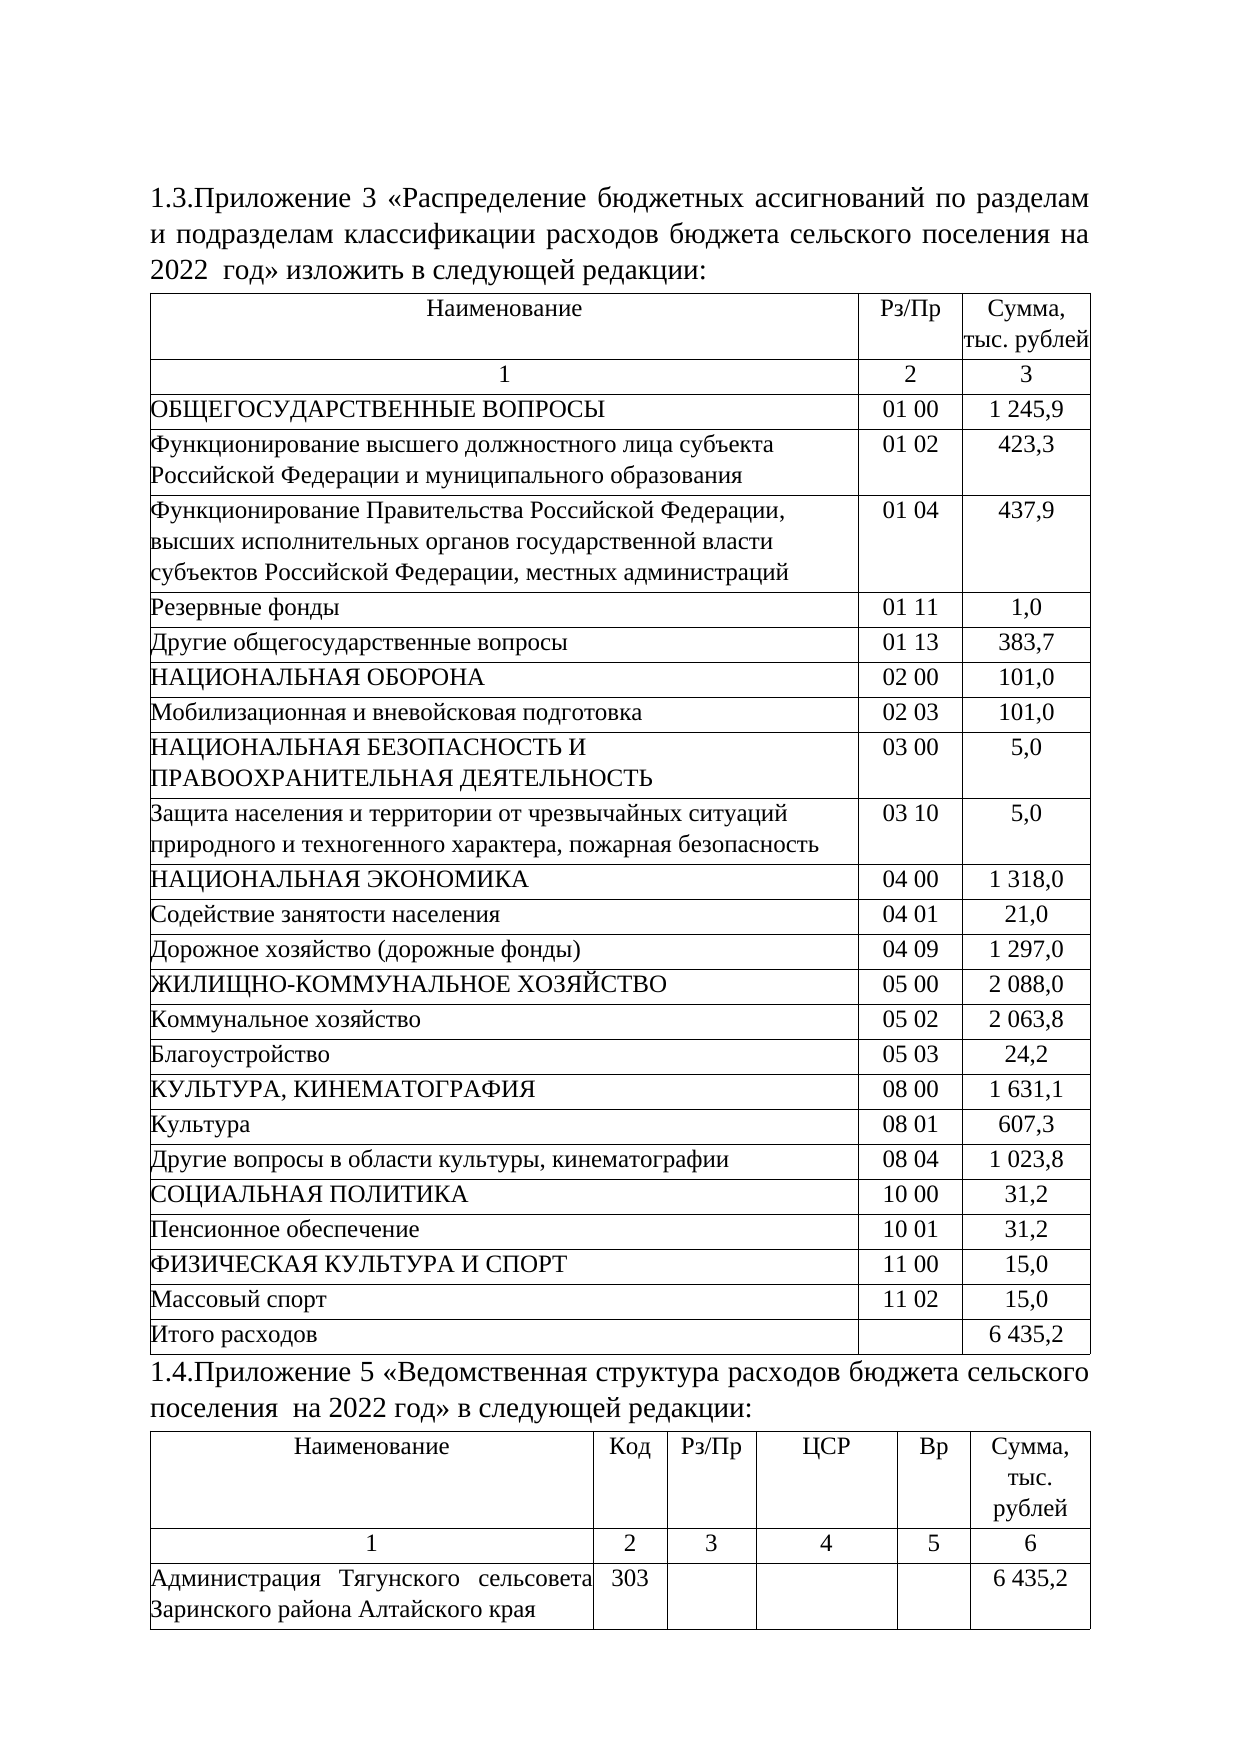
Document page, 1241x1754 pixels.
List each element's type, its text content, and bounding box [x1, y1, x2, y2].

table_cell 5 [898, 1529, 970, 1563]
table_cell [757, 1564, 897, 1629]
table_cell 1 631,1 [963, 1075, 1090, 1109]
table_cell 11 00 [859, 1250, 962, 1284]
table_cell 1,0 [963, 593, 1090, 627]
table_cell 437,9 [963, 496, 1090, 592]
table_header ЦСР [757, 1432, 897, 1528]
table_cell 02 00 [859, 663, 962, 697]
table_cell 1 245,9 [963, 395, 1090, 429]
table_cell 2 063,8 [963, 1005, 1090, 1039]
table_cell НАЦИОНАЛЬНАЯ БЕЗОПАСНОСТЬ И ПРАВООХРАНИТЕЛЬНАЯ ДЕЯТЕЛЬНОСТЬ [151, 733, 858, 798]
table_cell ОБЩЕГОСУДАРСТВЕННЫЕ ВОПРОСЫ [151, 395, 858, 429]
table_cell 05 02 [859, 1005, 962, 1039]
table_cell 2 088,0 [963, 970, 1090, 1004]
table_cell ФИЗИЧЕСКАЯ КУЛЬТУРА И СПОРТ [151, 1250, 858, 1284]
table_cell Содействие занятости населения [151, 900, 858, 934]
table_cell 1 [151, 360, 858, 394]
table_header Наименование [151, 294, 858, 359]
table_cell Функционирование Правительства Российской Федерации, высших исполнительных органов государственной власти субъектов Российской Федерации, местных администраций [151, 496, 858, 592]
table_cell 03 10 [859, 799, 962, 864]
table_cell [859, 1320, 962, 1354]
table_cell 1 023,8 [963, 1145, 1090, 1179]
table_cell 2 [859, 360, 962, 394]
table_cell [898, 1564, 970, 1629]
table_cell НАЦИОНАЛЬНАЯ ЭКОНОМИКА [151, 865, 858, 899]
table_cell Функционирование высшего должностного лица субъекта Российской Федерации и муниципального образования [151, 430, 858, 495]
table_cell 08 00 [859, 1075, 962, 1109]
table_cell 5,0 [963, 733, 1090, 798]
table_header Рз/Пр [668, 1432, 756, 1528]
table_cell 6 435,2 [963, 1320, 1090, 1354]
table_cell 3 [668, 1529, 756, 1563]
table_cell 6 [971, 1529, 1090, 1563]
table_cell 15,0 [963, 1250, 1090, 1284]
table_cell [668, 1564, 756, 1629]
table_header Сумма, тыс. рублей [971, 1432, 1090, 1528]
table_cell 01 11 [859, 593, 962, 627]
table_cell 05 03 [859, 1040, 962, 1074]
table_cell 101,0 [963, 698, 1090, 732]
table_header Сумма, тыс. рублей [963, 294, 1090, 359]
table_cell 10 00 [859, 1180, 962, 1214]
table_cell НАЦИОНАЛЬНАЯ ОБОРОНА [151, 663, 858, 697]
table_cell 01 04 [859, 496, 962, 592]
table_cell 04 00 [859, 865, 962, 899]
table_cell 607,3 [963, 1110, 1090, 1144]
table_cell 24,2 [963, 1040, 1090, 1074]
table_cell СОЦИАЛЬНАЯ ПОЛИТИКА [151, 1180, 858, 1214]
table_cell 1 318,0 [963, 865, 1090, 899]
table_cell 5,0 [963, 799, 1090, 864]
table_header Вр [898, 1432, 970, 1528]
table_cell 15,0 [963, 1285, 1090, 1319]
table_cell 6 435,2 [971, 1564, 1090, 1629]
table_cell 10 01 [859, 1215, 962, 1249]
table_cell 01 13 [859, 628, 962, 662]
table_cell 02 03 [859, 698, 962, 732]
table_cell 423,3 [963, 430, 1090, 495]
table_cell Культура [151, 1110, 858, 1144]
table_cell 4 [757, 1529, 897, 1563]
table_cell 101,0 [963, 663, 1090, 697]
table_cell Итого расходов [151, 1320, 858, 1354]
text 1.4.Приложение 5 «Ведомственная структура расходов бюджета сельского поселения на 2022 год» в следующей редакции: [150, 1355, 1090, 1424]
table_cell 1 [151, 1529, 593, 1563]
table_cell Коммунальное хозяйство [151, 1005, 858, 1039]
table_cell Администрация Тягунского сельсовета Заринского района Алтайского края [151, 1564, 593, 1629]
table_cell 2 [594, 1529, 667, 1563]
table_header Рз/Пр [859, 294, 962, 359]
table_cell Мобилизационная и вневойсковая подготовка [151, 698, 858, 732]
table_cell 303 [594, 1564, 667, 1629]
table_cell Другие вопросы в области культуры, кинематографии [151, 1145, 858, 1179]
table_cell 04 09 [859, 935, 962, 969]
table_cell 21,0 [963, 900, 1090, 934]
table_cell 01 02 [859, 430, 962, 495]
table_cell 03 00 [859, 733, 962, 798]
table_cell 3 [963, 360, 1090, 394]
table_cell 31,2 [963, 1180, 1090, 1214]
table_cell 05 00 [859, 970, 962, 1004]
table_cell Другие общегосударственные вопросы [151, 628, 858, 662]
table_cell 11 02 [859, 1285, 962, 1319]
table_cell Благоустройство [151, 1040, 858, 1074]
table_cell Дорожное хозяйство (дорожные фонды) [151, 935, 858, 969]
table_cell 08 04 [859, 1145, 962, 1179]
table_cell 08 01 [859, 1110, 962, 1144]
table_cell Массовый спорт [151, 1285, 858, 1319]
table_header Код [594, 1432, 667, 1528]
text 1.3.Приложение 3 «Распределение бюджетных ассигнований по разделам и подразделам классификации расходов бюджета сельского поселения на 2022 год» изложить в следующей редакции: [150, 180, 1090, 286]
table_cell 04 01 [859, 900, 962, 934]
table_cell 1 297,0 [963, 935, 1090, 969]
table_header Наименование [151, 1432, 593, 1528]
table_cell 01 00 [859, 395, 962, 429]
table_cell Защита населения и территории от чрезвычайных ситуаций природного и техногенного характера, пожарная безопасность [151, 799, 858, 864]
table_cell 383,7 [963, 628, 1090, 662]
table_cell Пенсионное обеспечение [151, 1215, 858, 1249]
table_cell ЖИЛИЩНО-КОММУНАЛЬНОЕ ХОЗЯЙСТВО [151, 970, 858, 1004]
table_cell КУЛЬТУРА, КИНЕМАТОГРАФИЯ [151, 1075, 858, 1109]
table_cell 31,2 [963, 1215, 1090, 1249]
table_cell Резервные фонды [151, 593, 858, 627]
